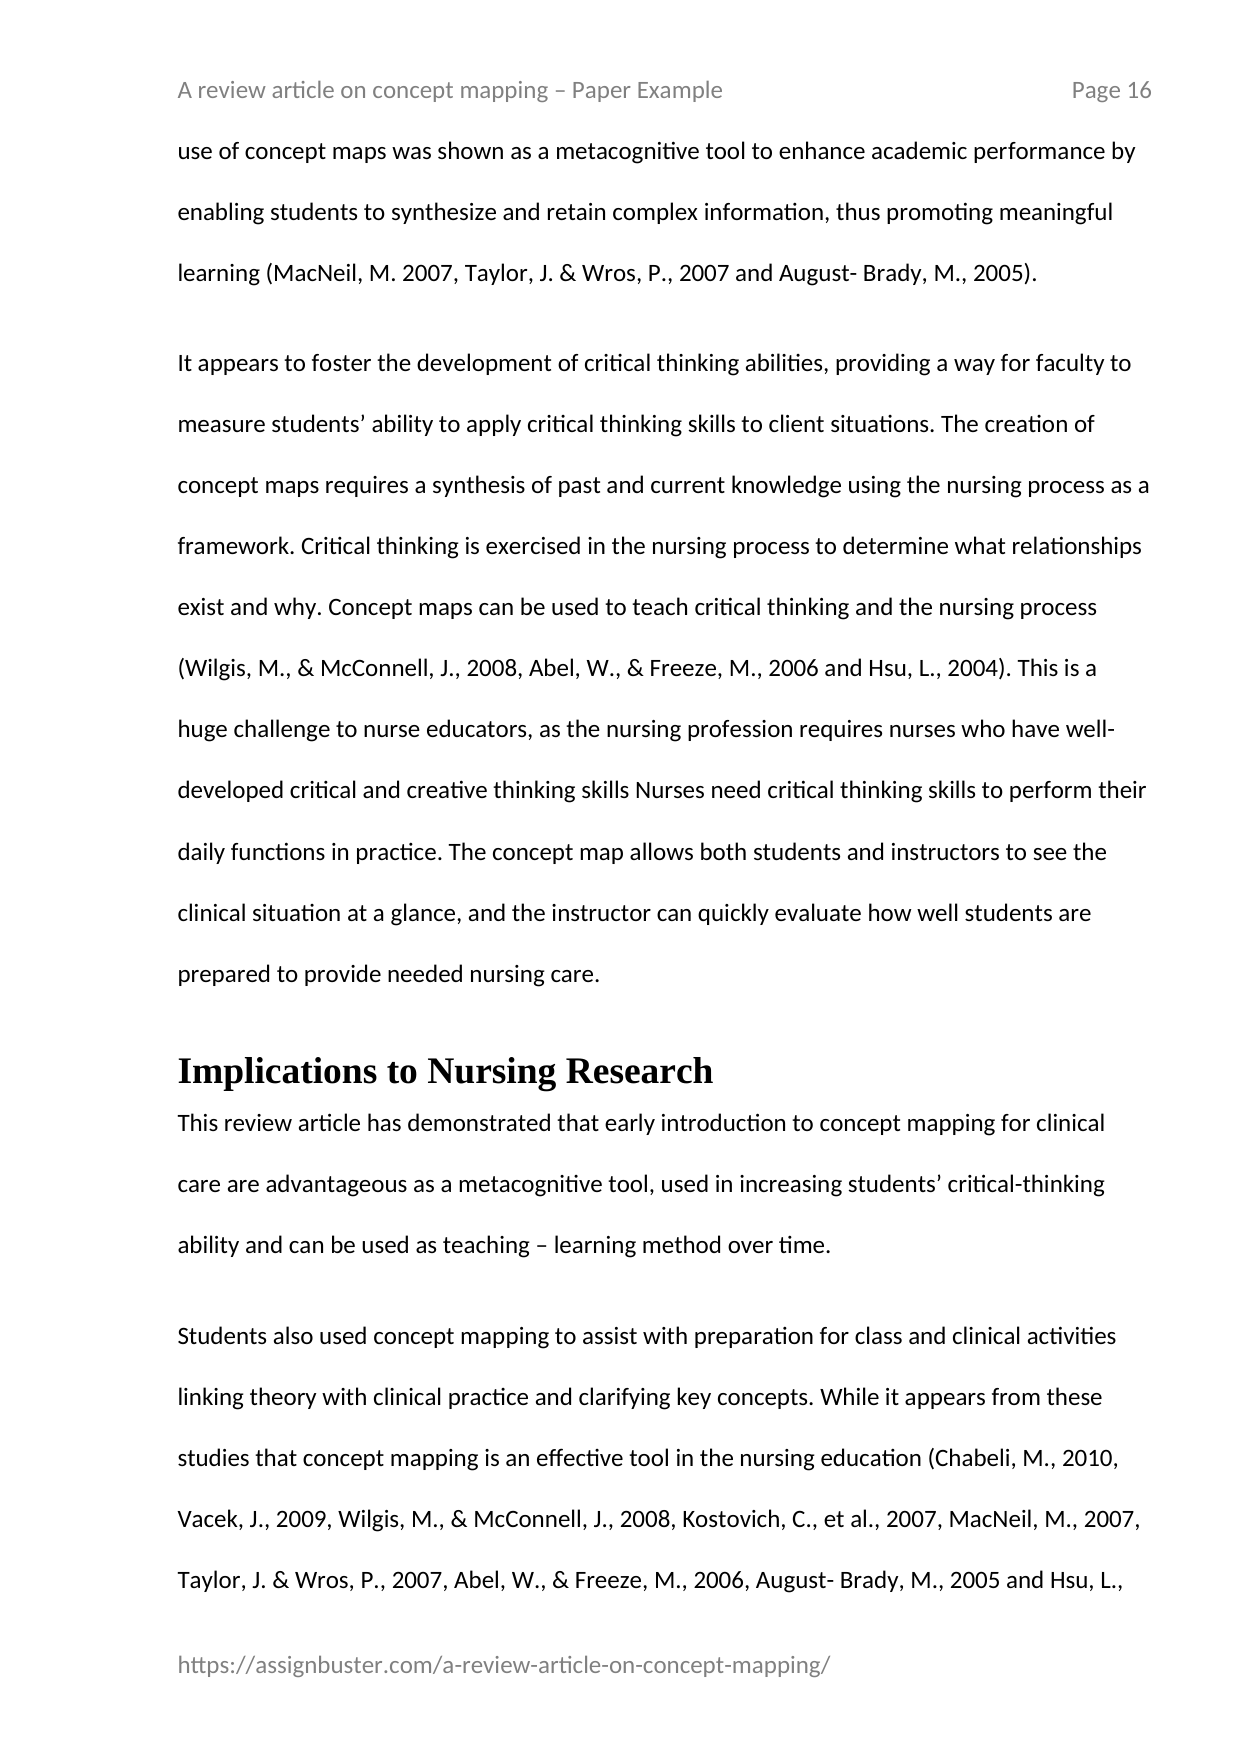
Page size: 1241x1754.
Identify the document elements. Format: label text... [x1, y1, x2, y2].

text It appears to foster the development of critical thinking abilities, providing a way for faculty to measure students’ ability to apply critical thinking skills to client situations. The creation of concept maps requires a synthesis of past and current knowledge using the nursing process as a framework. Critical thinking is exercised in the nursing process to determine what relationships exist and why. Concept maps can be used to teach critical thinking and the nursing process (Wilgis, M., & McConnell, J., 2008, Abel, W., & Freeze, M., 2006 and Hsu, L., 2004). This is a huge challenge to nurse educators, as the nursing profession requires nurses who have well-developed critical and creative thinking skills Nurses need critical thinking skills to perform their daily functions in practice. The concept map allows both students and instructors to see the clinical situation at a glance, and the instructor can quickly evaluate how well students are prepared to provide needed nursing care. [177, 347, 1152, 988]
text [177, 1320, 1152, 1595]
text This review article has demonstrated that early introduction to concept mapping for clinical care are advantageous as a metacognitive tool, used in increasing students’ critical-thinking ability and can be used as teaching – learning method over time. [177, 1107, 1152, 1260]
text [177, 135, 1152, 287]
subtitle Implications to Nursing Research [177, 1048, 1152, 1091]
